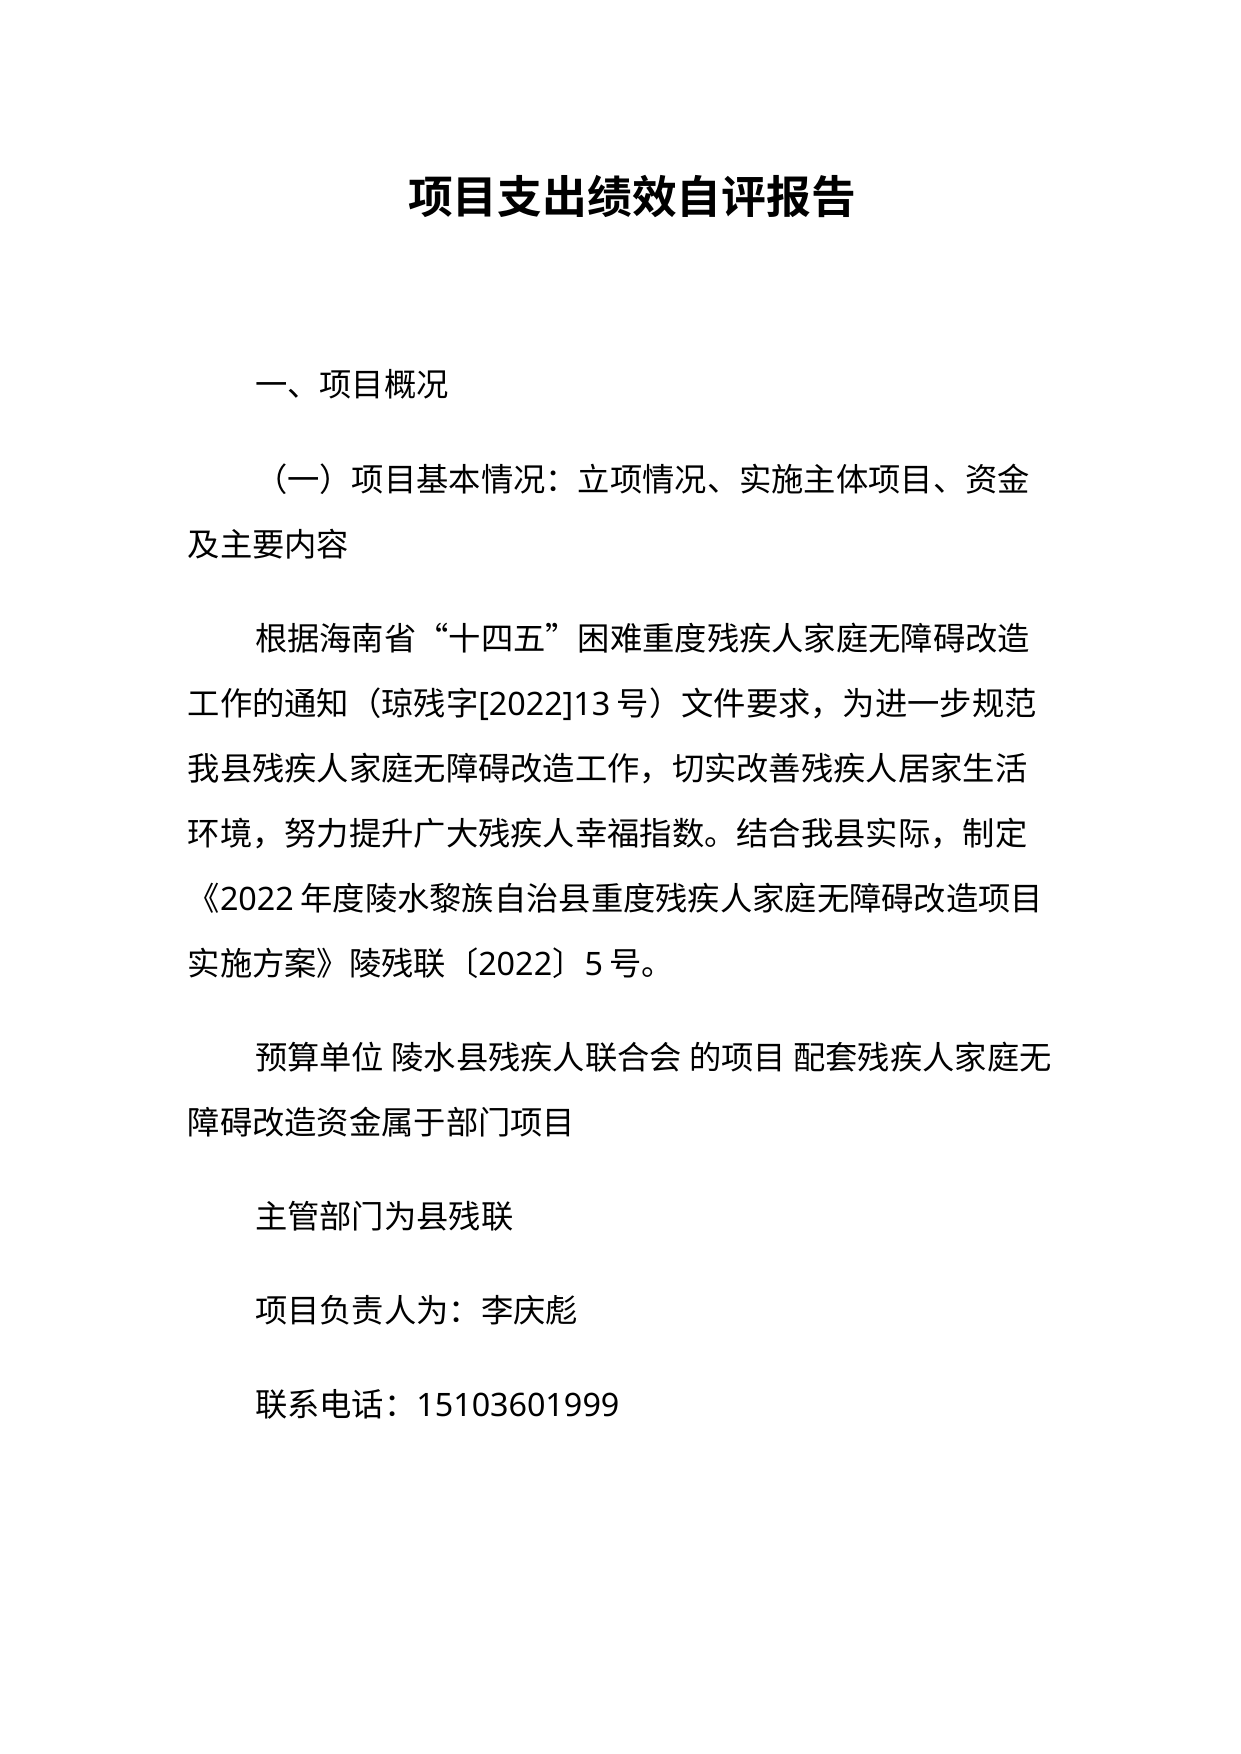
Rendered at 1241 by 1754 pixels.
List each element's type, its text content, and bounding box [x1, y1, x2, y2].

text 项目支出绩效自评报告 [187, 162, 1053, 227]
text 联系电话：15103601999 [187, 1370, 1053, 1435]
text 一、项目概况 [187, 350, 1053, 415]
text （一）项目基本情况：立项情况、实施主体项目、资金及主要内容 [187, 444, 1053, 574]
text 预算单位 陵水县残疾人联合会 的项目 配套残疾人家庭无障碍改造资金属于部门项目 [187, 1023, 1053, 1153]
text 项目负责人为：李庆彪 [187, 1276, 1053, 1341]
text 根据海南省“十四五”困难重度残疾人家庭无障碍改造工作的通知（琼残字[2022]13号）文件要求，为进一步规范我县残疾人家庭无障碍改造工作，切实改善残疾人居家生活环境，努力提升广大残疾人幸福指数。结合我县实际，制定《2022年度陵水黎族自治县重度残疾人家庭无障碍改造项目实施方案》陵残联〔2022〕5号。 [187, 604, 1053, 994]
text 主管部门为县残联 [187, 1182, 1053, 1247]
